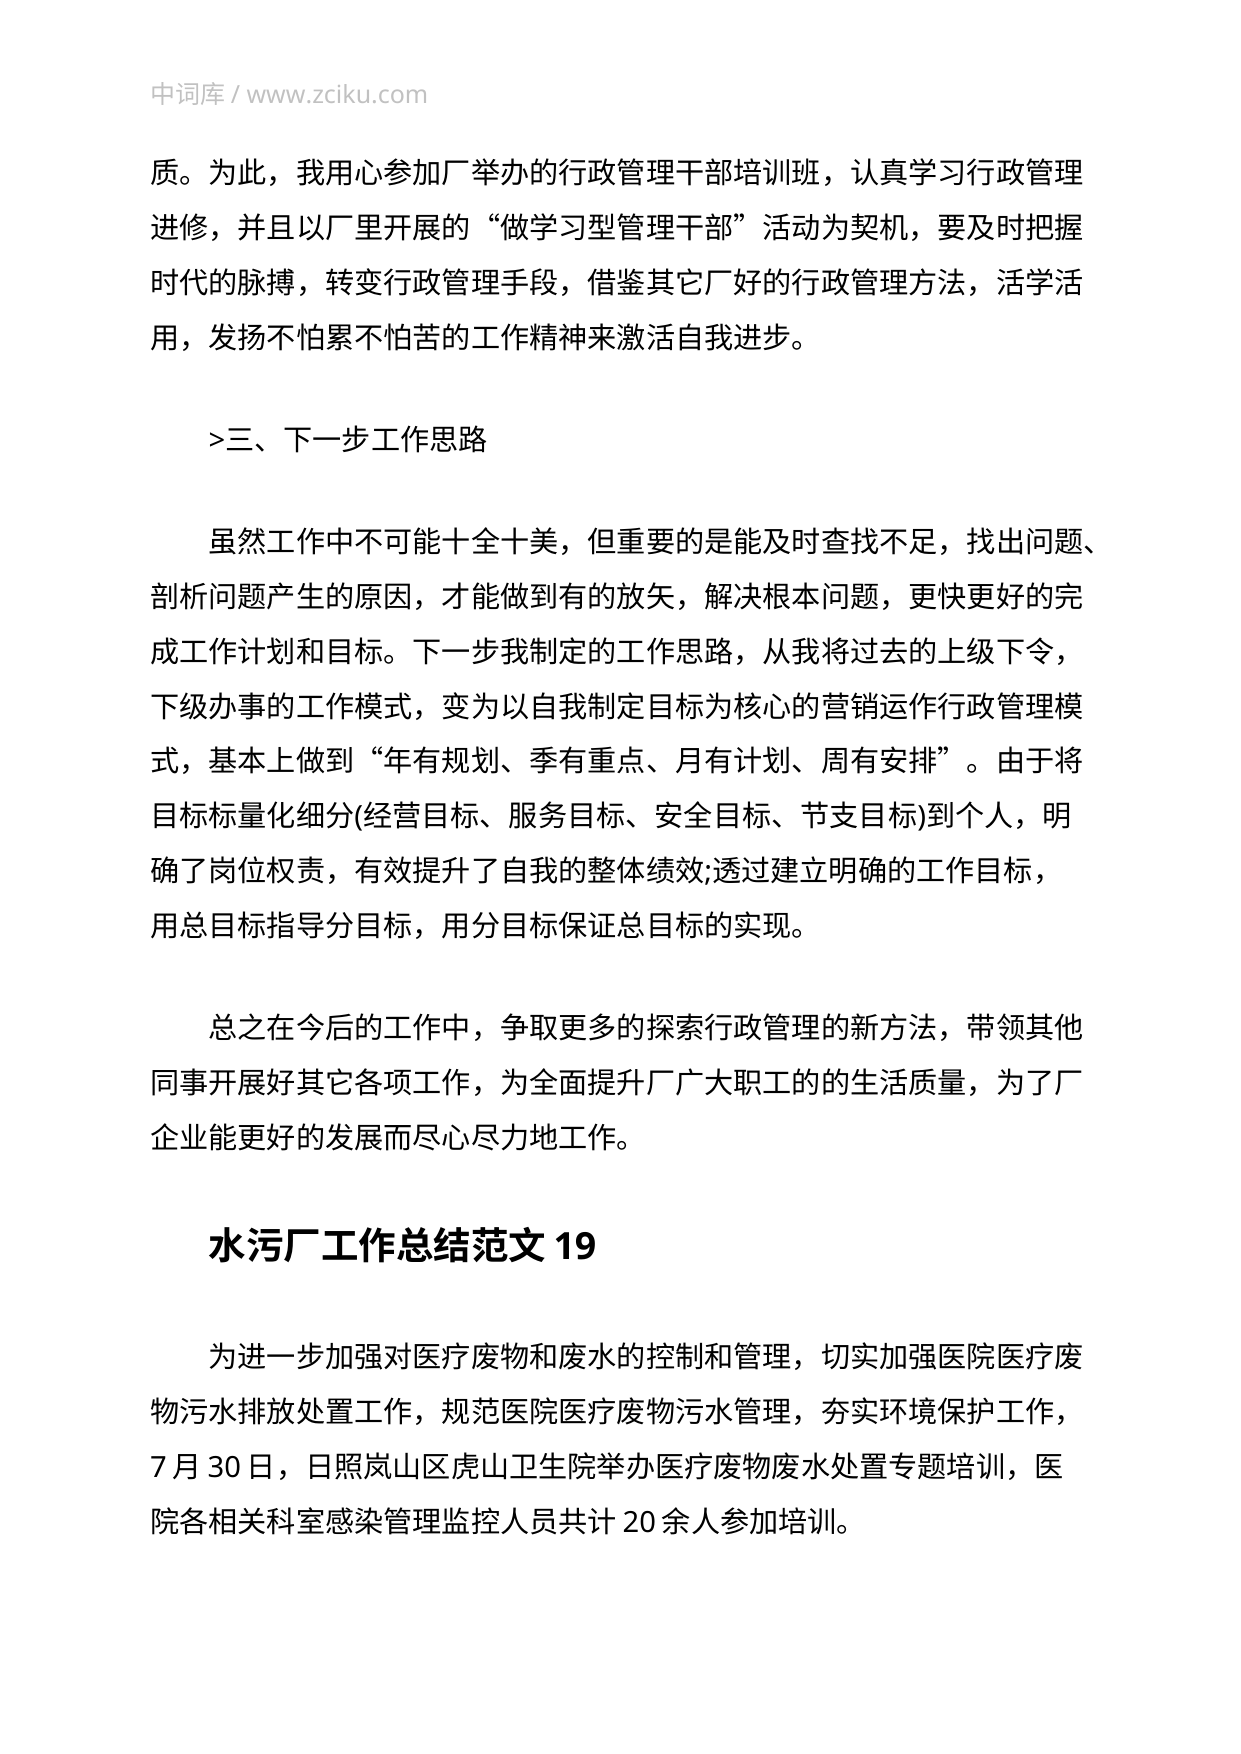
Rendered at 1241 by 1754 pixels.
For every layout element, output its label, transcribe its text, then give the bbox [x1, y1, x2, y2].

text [150, 150, 1090, 357]
text 水污厂工作总结范文19 [150, 1216, 1090, 1271]
text >三、下一步工作思路 [150, 416, 1090, 459]
text 虽然工作中不可能十全十美，但重要的是能及时查找不足，找出问题、剖析问题产生的原因，才能做到有的放矢，解决根本问题，更快更好的完成工作计划和目标。下一步我制定的工作思路，从我将过去的上级下令，下级办事的工作模式，变为以自我制定目标为核心的营销运作行政管理模式，基本上做到“年有规划、季有重点、月有计划、周有安排”。由于将目标标量化细分(经营目标、服务目标、安全目标、节支目标)到个人，明确了岗位权责，有效提升了自我的整体绩效;透过建立明确的工作目标，用总目标指导分目标，用分目标保证总目标的实现。 [150, 518, 1090, 945]
text 总之在今后的工作中，争取更多的探索行政管理的新方法，带领其他同事开展好其它各项工作，为全面提升厂广大职工的的生活质量，为了厂企业能更好的发展而尽心尽力地工作。 [150, 1005, 1090, 1157]
text 为进一步加强对医疗废物和废水的控制和管理，切实加强医院医疗废物污水排放处置工作，规范医院医疗废物污水管理，夯实环境保护工作，7月30日，日照岚山区虎山卫生院举办医疗废物废水处置专题培训，医院各相关科室感染管理监控人员共计20余人参加培训。 [150, 1334, 1090, 1541]
